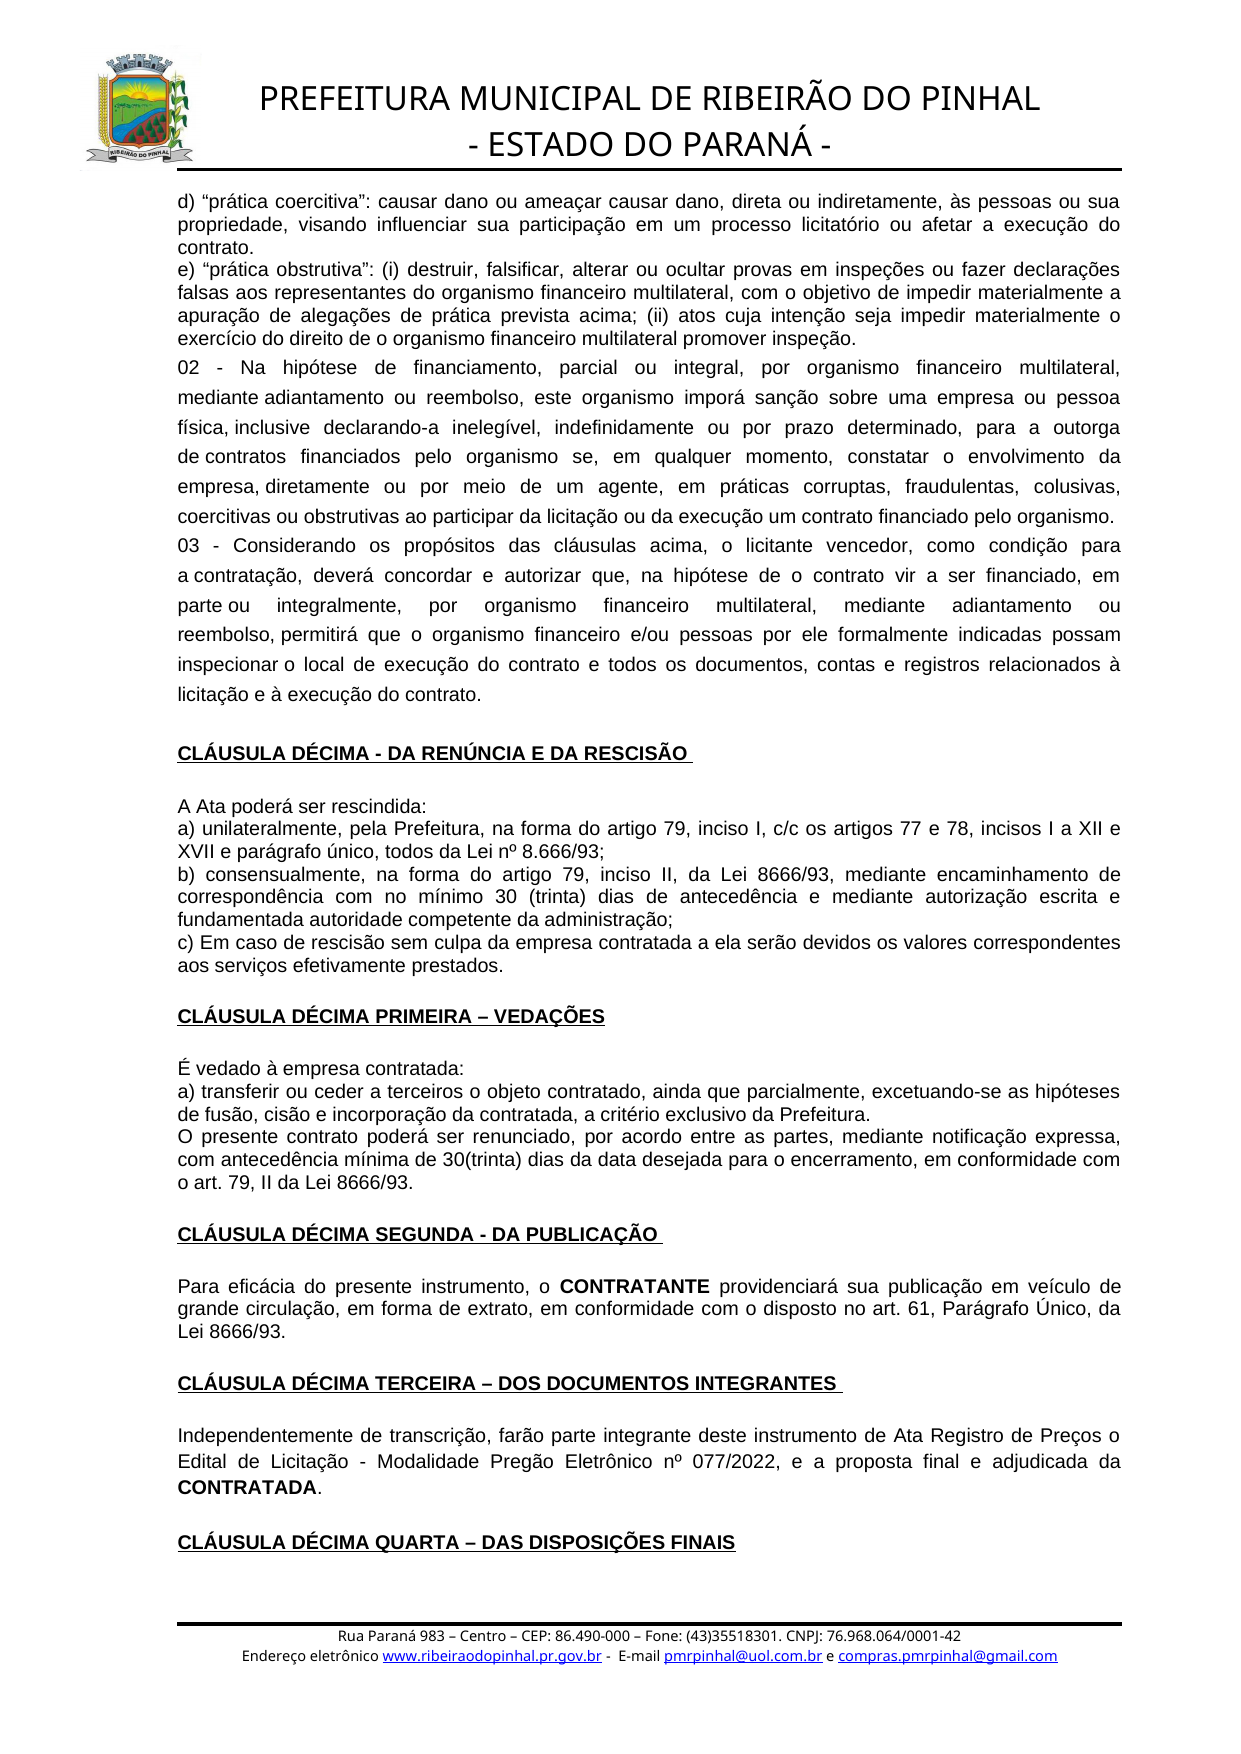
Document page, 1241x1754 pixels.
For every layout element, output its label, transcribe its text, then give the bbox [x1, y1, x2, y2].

text CLÁUSULA DÉCIMA - DA RENÚNCIA E DA RESCISÃO [177, 735, 1122, 765]
text CLÁUSULA DÉCIMA TERCEIRA – DOS DOCUMENTOS INTEGRANTES [177, 1372, 1122, 1394]
text a) transferir ou ceder a terceiros o objeto contratado, ainda que parcialmente, excetuando-se as hipóteses de fusão, cisão e incorporação da contratada, a critério exclusivo da Prefeitura. [177, 1080, 1122, 1125]
text b) consensualmente, na forma do artigo 79, inciso II, da Lei 8666/93, mediante encaminhamento de correspondência com no mínimo 30 (trinta) dias de antecedência e mediante autorização escrita e fundamentada autoridade competente da administração; [177, 863, 1122, 931]
text CLÁUSULA DÉCIMA PRIMEIRA – VEDAÇÕES [177, 1005, 1122, 1028]
text e) “prática obstrutiva”: (i) destruir, falsificar, alterar ou ocultar provas em inspeções ou fazer declarações falsas aos representantes do organismo financeiro multilateral, com o objetivo de impedir materialmente a apuração de alegações de prática prevista acima; (ii) atos cuja intenção seja impedir materialmente o exercício do direito de o organismo financeiro multilateral promover inspeção. [177, 258, 1122, 349]
text 03 - Considerando os propósitos das cláusulas acima, o licitante vencedor, como condição para a contratação, deverá concordar e autorizar que, na hipótese de o contrato vir a ser financiado, em parte ou integralmente, por organismo financeiro multilateral, mediante adiantamento ou reembolso, permitirá que o organismo financeiro e/ou pessoas por ele formalmente indicadas possam inspecionar o local de execução do contrato e todos os documentos, contas e registros relacionados à licitação e à execução do contrato. [177, 527, 1122, 705]
text c) Em caso de rescisão sem culpa da empresa contratada a ela serão devidos os valores correspondentes aos serviços efetivamente prestados. [177, 931, 1122, 976]
text d) “prática coercitiva”: causar dano ou ameaçar causar dano, direta ou indiretamente, às pessoas ou sua propriedade, visando influenciar sua participação em um processo licitatório ou afetar a execução do contrato. [177, 190, 1122, 258]
text O presente contrato poderá ser renunciado, por acordo entre as partes, mediante notificação expressa, com antecedência mínima de 30(trinta) dias da data desejada para o encerramento, em conformidade com o art. 79, II da Lei 8666/93. [177, 1125, 1122, 1193]
text Para eficácia do presente instrumento, o CONTRATANTE providenciará sua publicação em veículo de grande circulação, em forma de extrato, em conformidade com o disposto no art. 61, Parágrafo Único, da Lei 8666/93. [177, 1274, 1122, 1343]
text Independentemente de transcrição, farão parte integrante deste instrumento de Ata Registro de Preços o Edital de Licitação - Modalidade Pregão Eletrônico nº 077/2022, e a proposta final e adjudicada da CONTRATADA. [177, 1424, 1122, 1498]
text CLÁUSULA DÉCIMA QUARTA – DAS DISPOSIÇÕES FINAIS [177, 1531, 1122, 1554]
text a) unilateralmente, pela Prefeitura, na forma do artigo 79, inciso I, c/c os artigos 77 e 78, incisos I a XII e XVII e parágrafo único, todos da Lei nº 8.666/93; [177, 817, 1122, 863]
text CLÁUSULA DÉCIMA SEGUNDA - DA PUBLICAÇÃO [177, 1223, 1122, 1245]
text 02 - Na hipótese de financiamento, parcial ou integral, por organismo financeiro multilateral, mediante adiantamento ou reembolso, este organismo imporá sanção sobre uma empresa ou pessoa física, inclusive declarando-a inelegível, indefinidamente ou por prazo determinado, para a outorga de contratos financiados pelo organismo se, em qualquer momento, constatar o envolvimento da empresa, diretamente ou por meio de um agente, em práticas corruptas, fraudulentas, colusivas, coercitivas ou obstrutivas ao participar da licitação ou da execução um contrato financiado pelo organismo. [177, 349, 1122, 527]
text É vedado à empresa contratada: [177, 1057, 1122, 1080]
picture [79, 45, 202, 171]
text A Ata poderá ser rescindida: [177, 794, 1122, 817]
